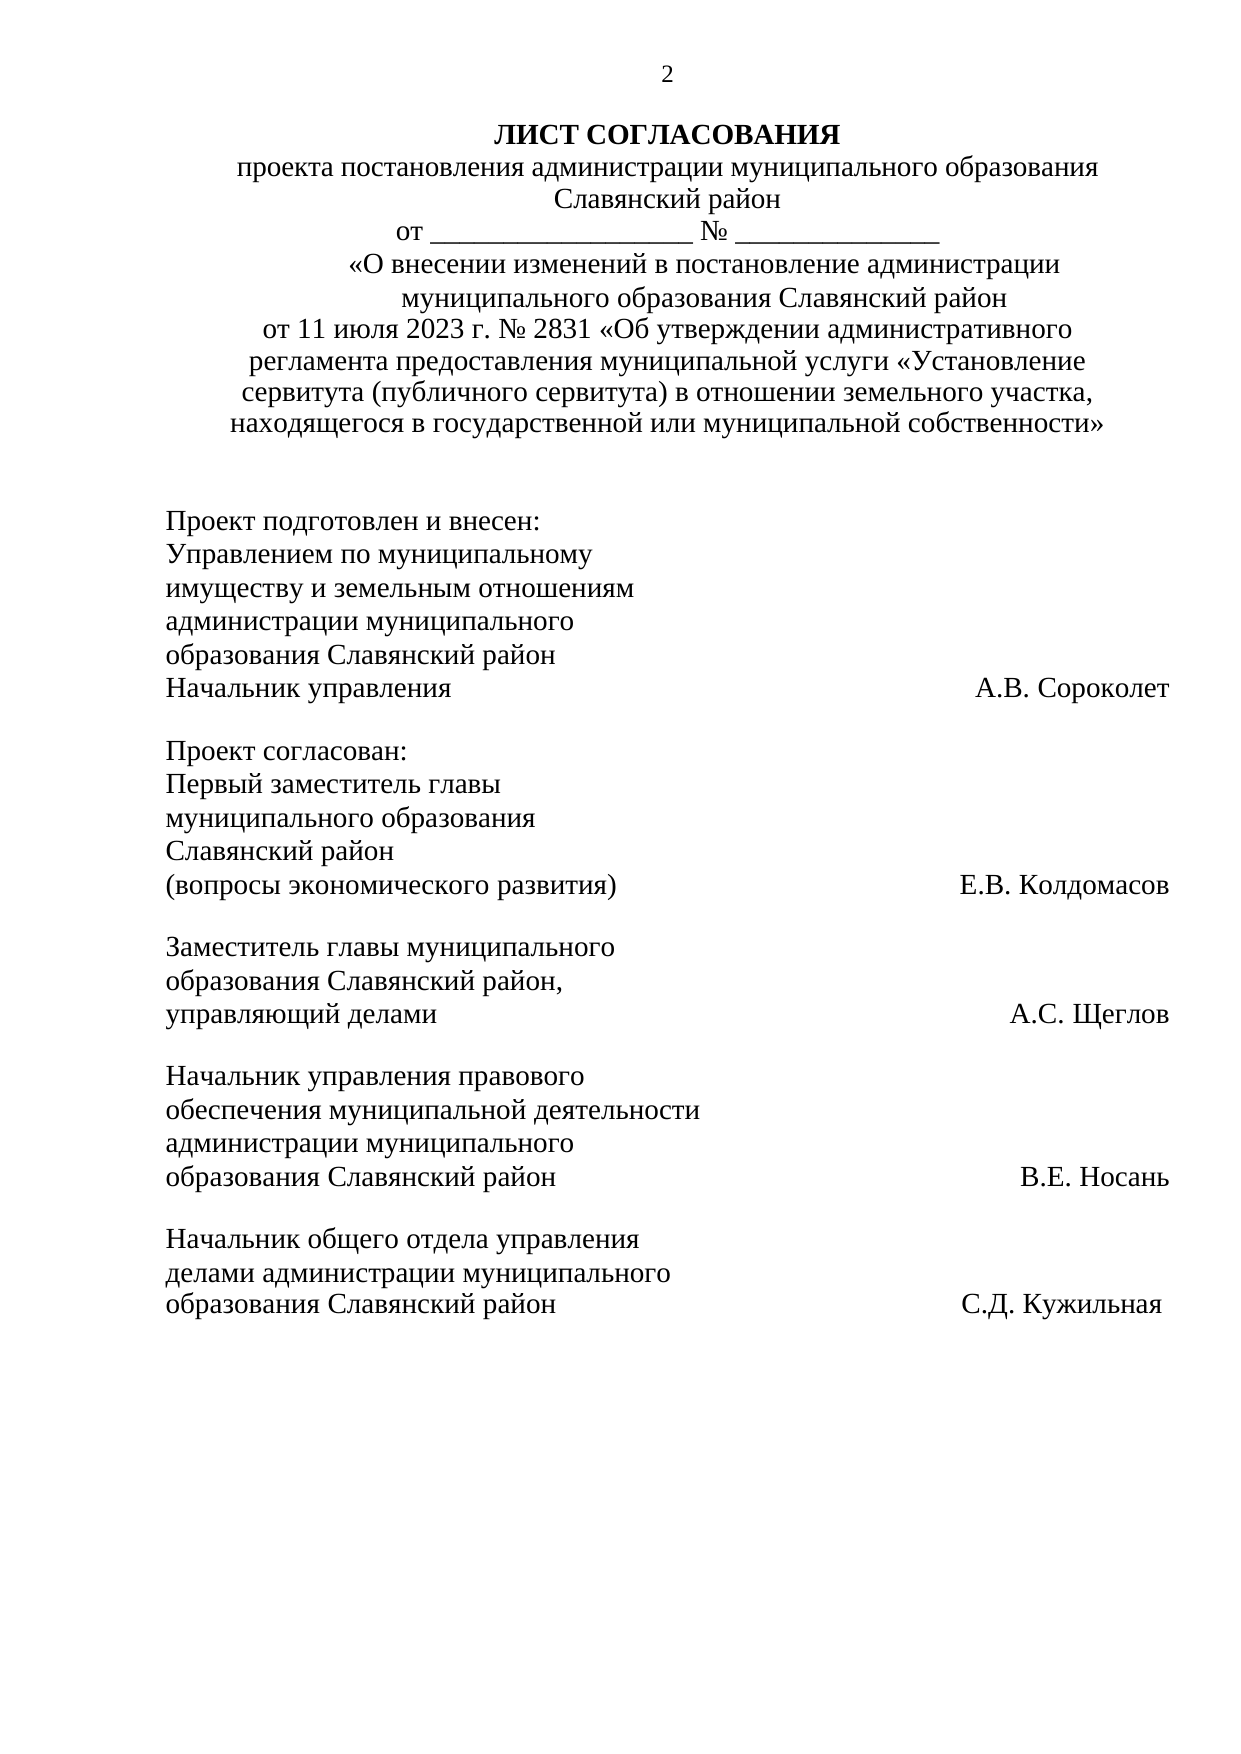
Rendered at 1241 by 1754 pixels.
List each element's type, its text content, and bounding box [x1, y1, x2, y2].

text Заместитель главы муниципального [165, 929, 1169, 963]
text Проект подготовлен и внесен: [165, 503, 1169, 536]
text Славянский район [165, 833, 1169, 867]
text администрации муниципального [165, 603, 1169, 637]
text Проект согласован: [165, 733, 1169, 766]
text делами администрации муниципального [165, 1255, 1169, 1288]
text имуществу и земельным отношениям [165, 570, 1169, 603]
text образования Славянский район, [165, 963, 1169, 996]
text проекта постановления администрации муниципального образования [165, 151, 1169, 183]
text администрации муниципального [165, 1126, 1169, 1159]
text Начальник управления А.В. Сороколет [165, 670, 1169, 733]
text муниципального образования Славянский район [239, 280, 1169, 313]
text управляющий делами А.С. Щеглов [165, 996, 1169, 1058]
text образования Славянский район В.Е. Носань [165, 1159, 1169, 1221]
text обеспечения муниципальной деятельности [165, 1092, 1169, 1126]
text образования Славянский район [165, 637, 1169, 670]
text Управлением по муниципальному [165, 536, 1169, 570]
text Начальник управления правового [165, 1058, 1169, 1092]
text Первый заместитель главы [165, 766, 1169, 800]
text сервитута (публичного сервитута) в отношении земельного участка, [165, 376, 1169, 408]
text находящегося в государственной или муниципальной собственности» [165, 408, 1169, 439]
text образования Славянский район С.Д. Кужильная [165, 1288, 1169, 1320]
text «О внесении изменений в постановление администрации [239, 246, 1169, 280]
text регламента предоставления муниципальной услуги «Установление [165, 345, 1169, 376]
text от __________________ № ______________ [165, 214, 1169, 246]
text муниципального образования [165, 800, 1169, 833]
text от 11 июля 2023 г. № 2831 «Об утверждении административного [165, 313, 1169, 345]
text Начальник общего отдела управления [165, 1221, 1169, 1255]
text ЛИСТ СОГЛАСОВАНИЯ [165, 118, 1169, 151]
text (вопросы экономического развития) Е.В. Колдомасов [165, 867, 1169, 929]
text Славянский район [165, 183, 1169, 214]
